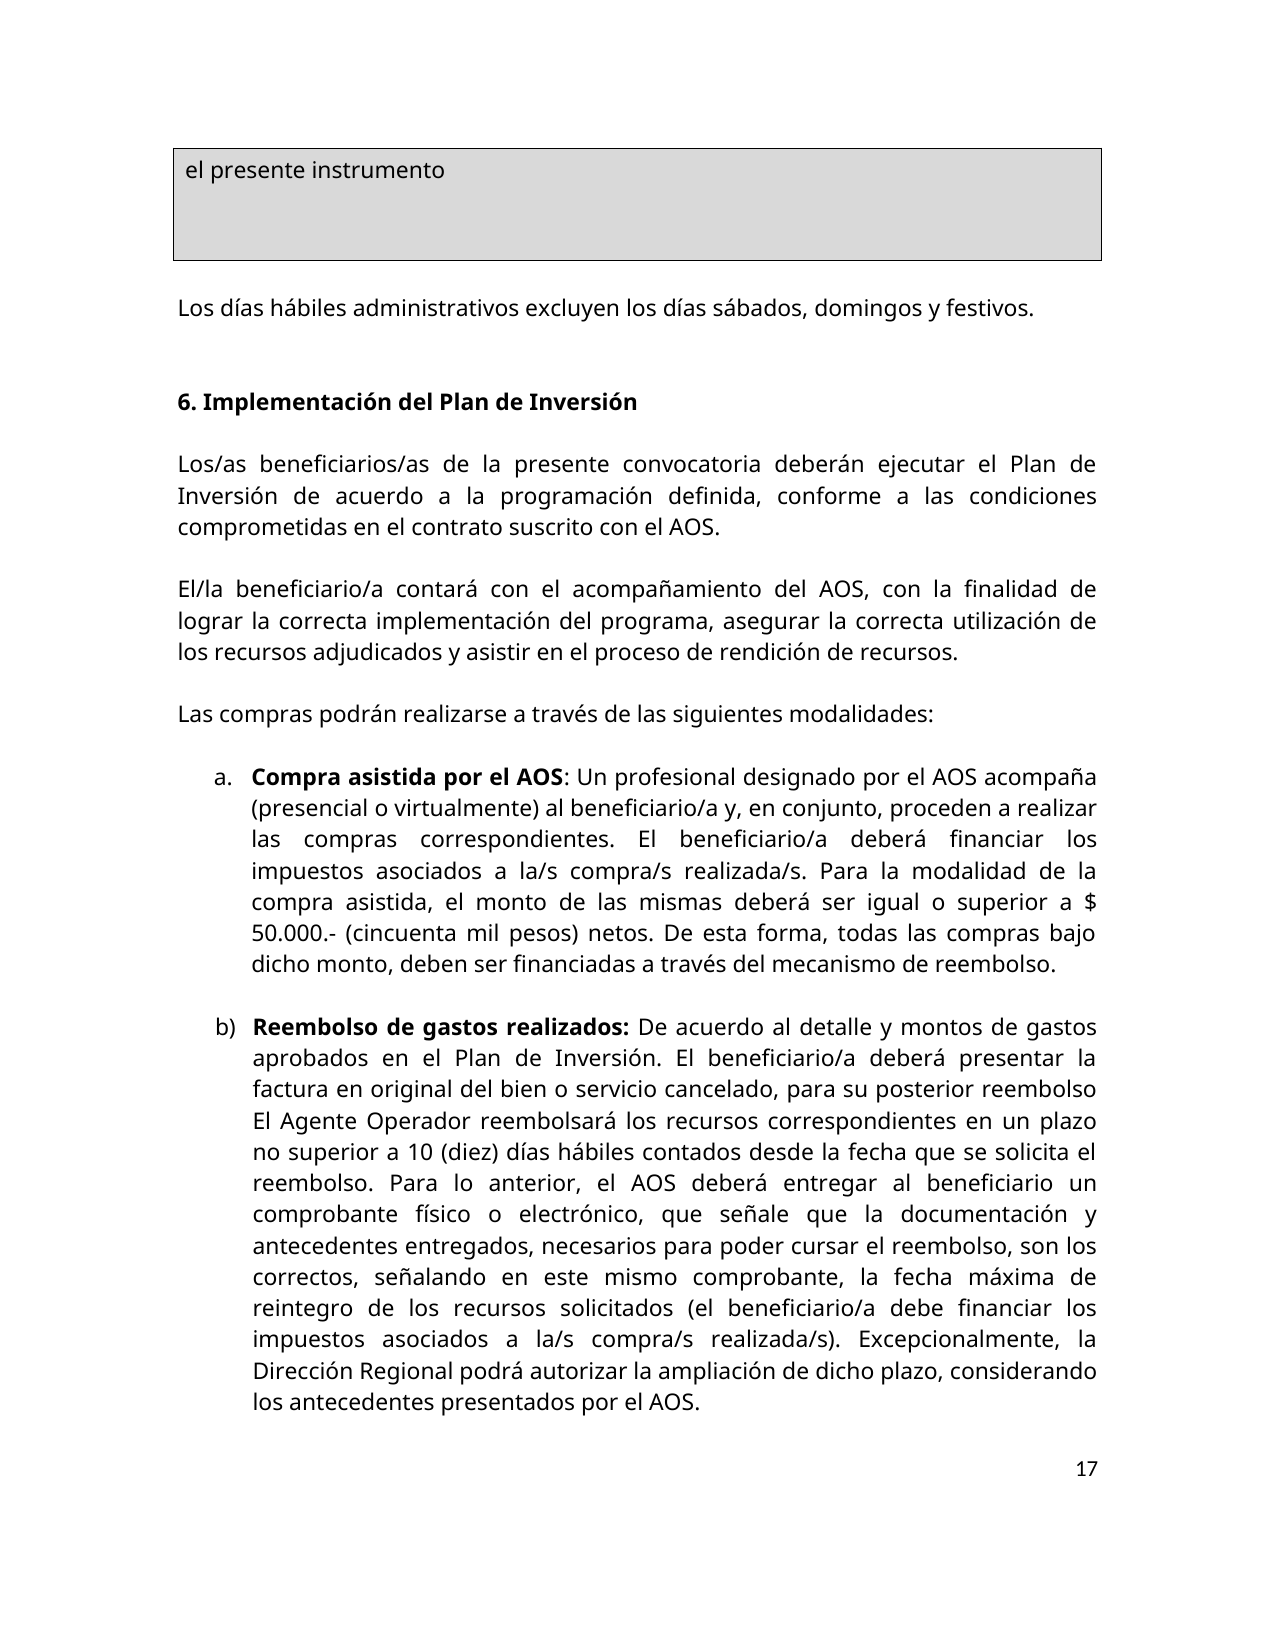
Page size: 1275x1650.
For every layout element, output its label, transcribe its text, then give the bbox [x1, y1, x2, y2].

text Los/as beneficiarios/as de la presente convocatoria deberán ejecutar el Plan de Inversión de acuerdo a la programación definida, conforme a las condiciones comprometidas en el contrato suscrito con el AOS. [177, 448, 1098, 542]
text El/la beneficiario/a contará con el acompañamiento del AOS, con la finalidad de lograr la correcta implementación del programa, asegurar la correcta utilización de los recursos adjudicados y asistir en el proceso de rendición de recursos. [177, 573, 1098, 667]
text Las compras podrán realizarse a través de las siguientes modalidades: [177, 698, 1098, 730]
list Compra asistida por el AOS: Un profesional designado por el AOS acompaña (presencial o virtualmente) al beneficiario/a y, en conjunto, proceden a realizar las compras correspondientes. El beneficiario/a deberá financiar los impuestos asociados a la/s compra/s realizada/s. Para la modalidad de la compra asistida, el monto de las mismas deberá ser igual o superior a $ 50.000.- (cincuenta mil pesos) netos. De esta forma, todas las compras bajo dicho monto, deben ser financiadas a través del mecanismo de reembolso. [213, 761, 1098, 980]
list Reembolso de gastos realizados: De acuerdo al detalle y montos de gastos aprobados en el Plan de Inversión. El beneficiario/a deberá presentar la factura en original del bien o servicio cancelado, para su posterior reembolso El Agente Operador reembolsará los recursos correspondientes en un plazo no superior a 10 (diez) días hábiles contados desde la fecha que se solicita el reembolso. Para lo anterior, el AOS deberá entregar al beneficiario un comprobante físico o electrónico, que señale que la documentación y antecedentes entregados, necesarios para poder cursar el reembolso, son los correctos, señalando en este mismo comprobante, la fecha máxima de reintegro de los recursos solicitados (el beneficiario/a debe financiar los impuestos asociados a la/s compra/s realizada/s). Excepcionalmente, la Dirección Regional podrá autorizar la ampliación de dicho plazo, considerando los antecedentes presentados por el AOS. [215, 1011, 1098, 1417]
text Los días hábiles administrativos excluyen los días sábados, domingos y festivos. [177, 292, 1098, 323]
text 6. Implementación del Plan de Inversión [177, 386, 1098, 417]
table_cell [174, 149, 1101, 260]
